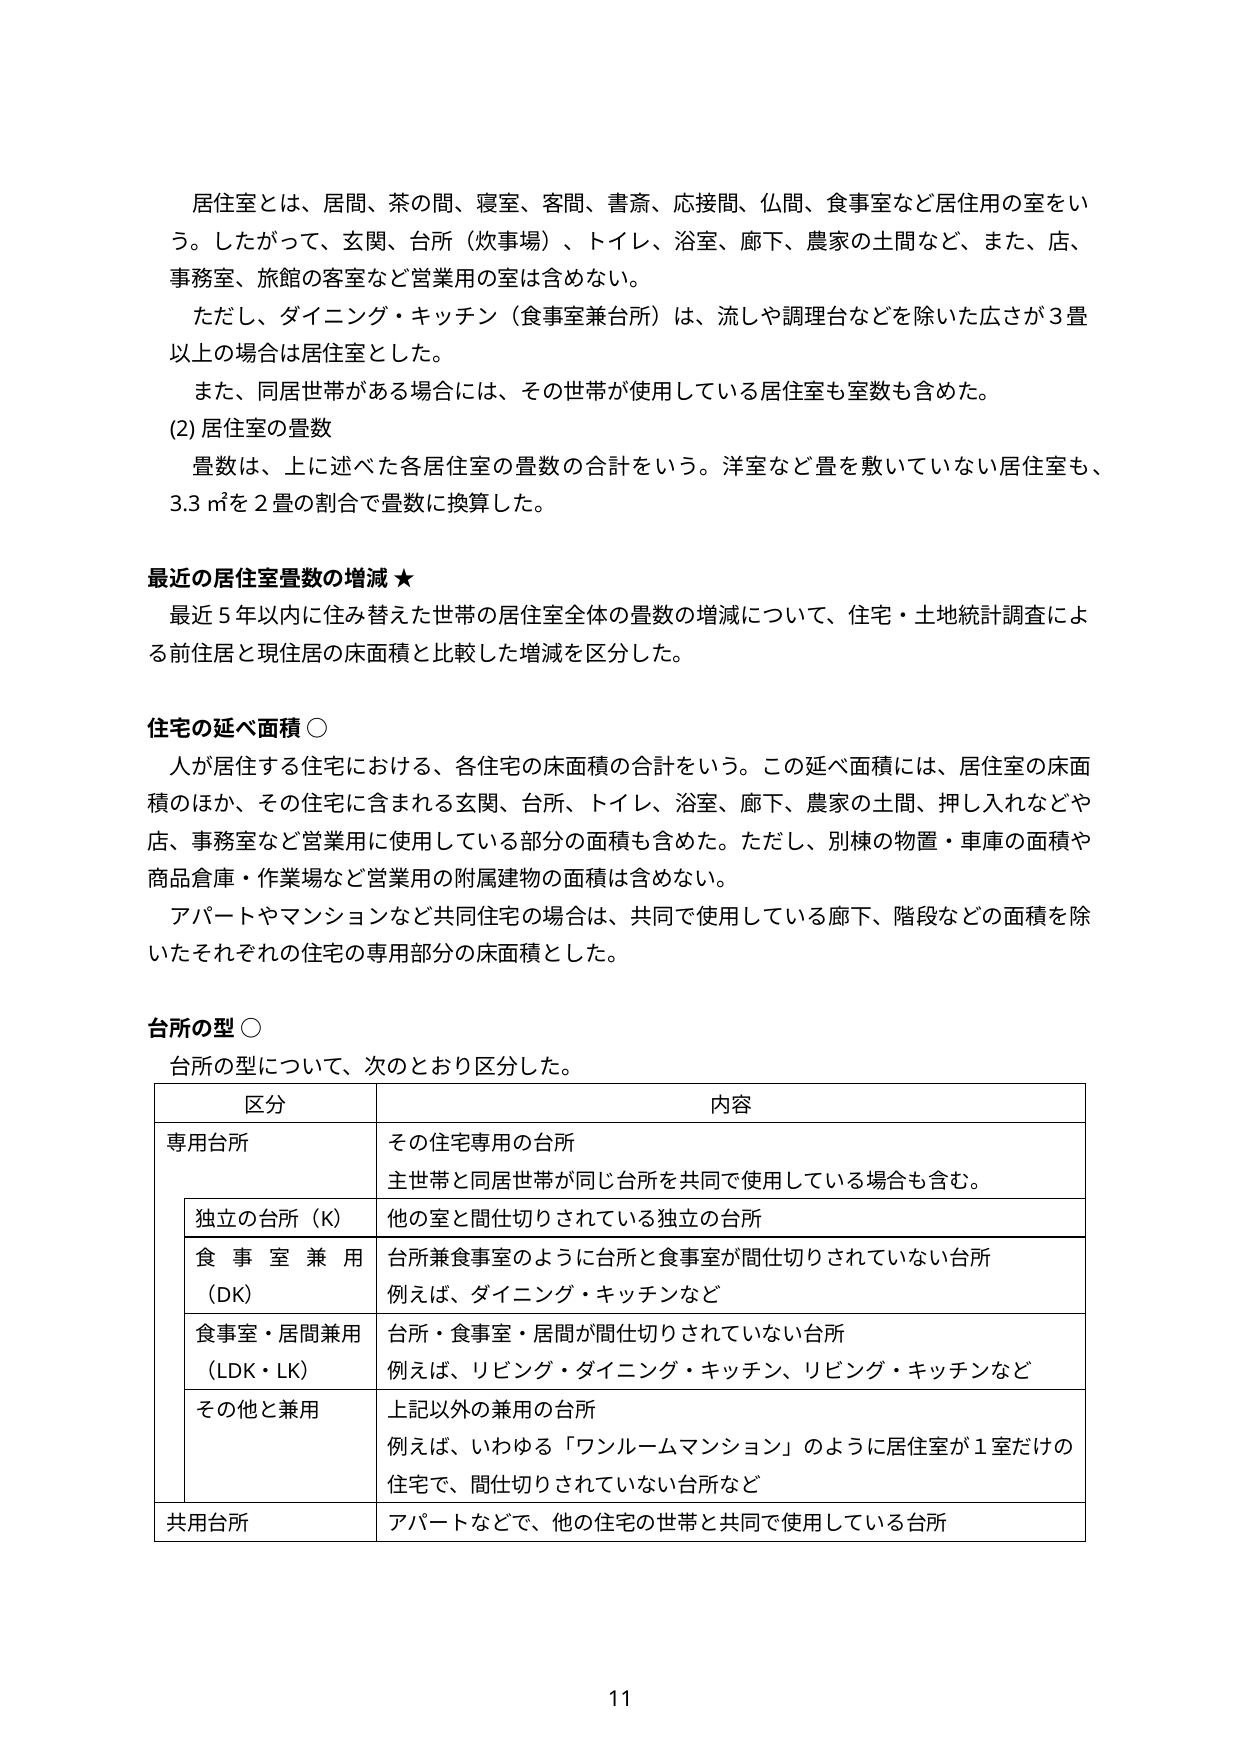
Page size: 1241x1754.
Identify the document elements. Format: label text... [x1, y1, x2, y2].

table_header 区分 [155, 1084, 376, 1122]
table_cell 食事室・居間兼用 （LDK・LK） [185, 1314, 376, 1388]
table_cell 上記以外の兼用の台所 例えば、いわゆる「ワンルームマンション」のように居住室が１室だけの住宅で、間仕切りされていない台所など [377, 1390, 1085, 1502]
text 住宅の延べ面積 ○ [148, 708, 1092, 746]
table_cell 台所兼食事室のように台所と食事室が間仕切りされていない台所 例えば、ダイニング・キッチンなど [377, 1238, 1085, 1312]
text 居住室とは、居間、茶の間、寝室、客間、書斎、応接間、仏間、食事室など居住用の室をいう。したがって、玄関、台所（炊事場）、トイレ、浴室、廊下、農家の土間など、また、店、事務室、旅館の客室など営業用の室は含めない。 [169, 183, 1092, 296]
text 台所の型について、次のとおり区分した。 [148, 1046, 1092, 1083]
table_cell その他と兼用 [185, 1390, 376, 1502]
table_cell 共用台所 [155, 1503, 376, 1541]
text 台所の型 ○ [148, 1008, 1092, 1046]
text 人が居住する住宅における、各住宅の床面積の合計をいう。この延べ面積には、居住室の床面積のほか、その住宅に含まれる玄関、台所、トイレ、浴室、廊下、農家の土間、押し入れなどや店、事務室など営業用に使用している部分の面積も含めた。ただし、別棟の物置・車庫の面積や商品倉庫・作業場など営業用の附属建物の面積は含めない。 [148, 746, 1092, 896]
table_cell [155, 1198, 184, 1502]
table_cell 台所・食事室・居間が間仕切りされていない台所 例えば、リビング・ダイニング・キッチン、リビング・キッチンなど [377, 1314, 1085, 1388]
text ただし、ダイニング・キッチン（食事室兼台所）は、流しや調理台などを除いた広さが３畳以上の場合は居住室とした。 [169, 296, 1092, 371]
table_cell その住宅専用の台所 主世帯と同居世帯が同じ台所を共同で使用している場合も含む。 [377, 1123, 1085, 1198]
text また、同居世帯がある場合には、その世帯が使用している居住室も室数も含めた。 [169, 371, 1092, 408]
text アパートやマンションなど共同住宅の場合は、共同で使用している廊下、階段などの面積を除いたそれぞれの住宅の専用部分の床面積とした。 [148, 896, 1092, 971]
table_cell 専用台所 [155, 1123, 376, 1198]
text (2) 居住室の畳数 [148, 408, 1092, 446]
table_cell アパートなどで、他の住宅の世帯と共同で使用している台所 [377, 1503, 1085, 1541]
text 畳数は、上に述べた各居住室の畳数の合計をいう。洋室など畳を敷いていない居住室も、3.3 ㎡を２畳の割合で畳数に換算した。 [169, 446, 1092, 521]
table_cell 食事室兼用（DK） [185, 1238, 376, 1312]
table_cell 他の室と間仕切りされている独立の台所 [377, 1199, 1085, 1236]
text 最近5年以内に住み替えた世帯の居住室全体の畳数の増減について、住宅・土地統計調査による前住居と現住居の床面積と比較した増減を区分した。 [148, 596, 1092, 671]
table_header 内容 [377, 1084, 1085, 1122]
text 最近の居住室畳数の増減 ★ [148, 558, 1092, 596]
table_cell 独立の台所（K） [185, 1199, 376, 1236]
